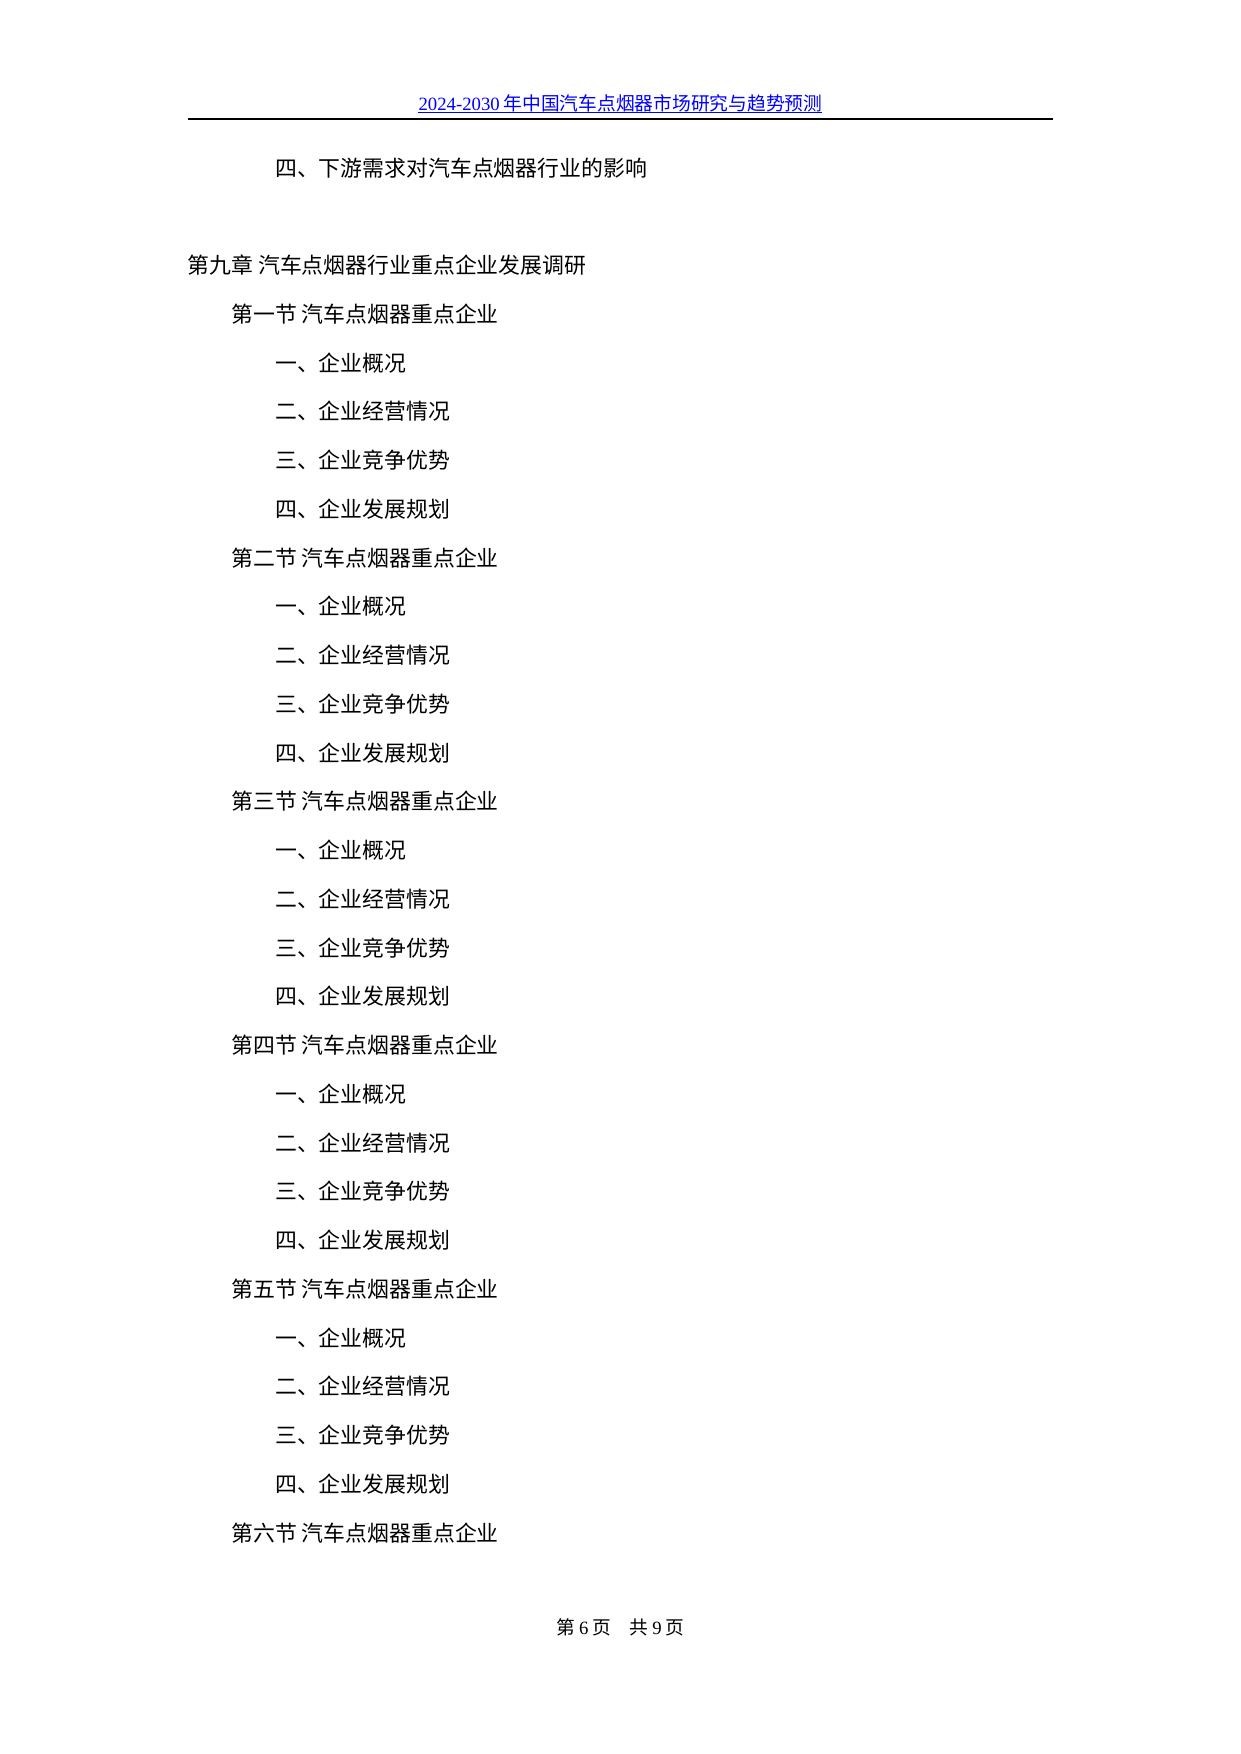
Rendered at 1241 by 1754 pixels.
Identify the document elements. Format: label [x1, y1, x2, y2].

text [187, 150, 1053, 1548]
